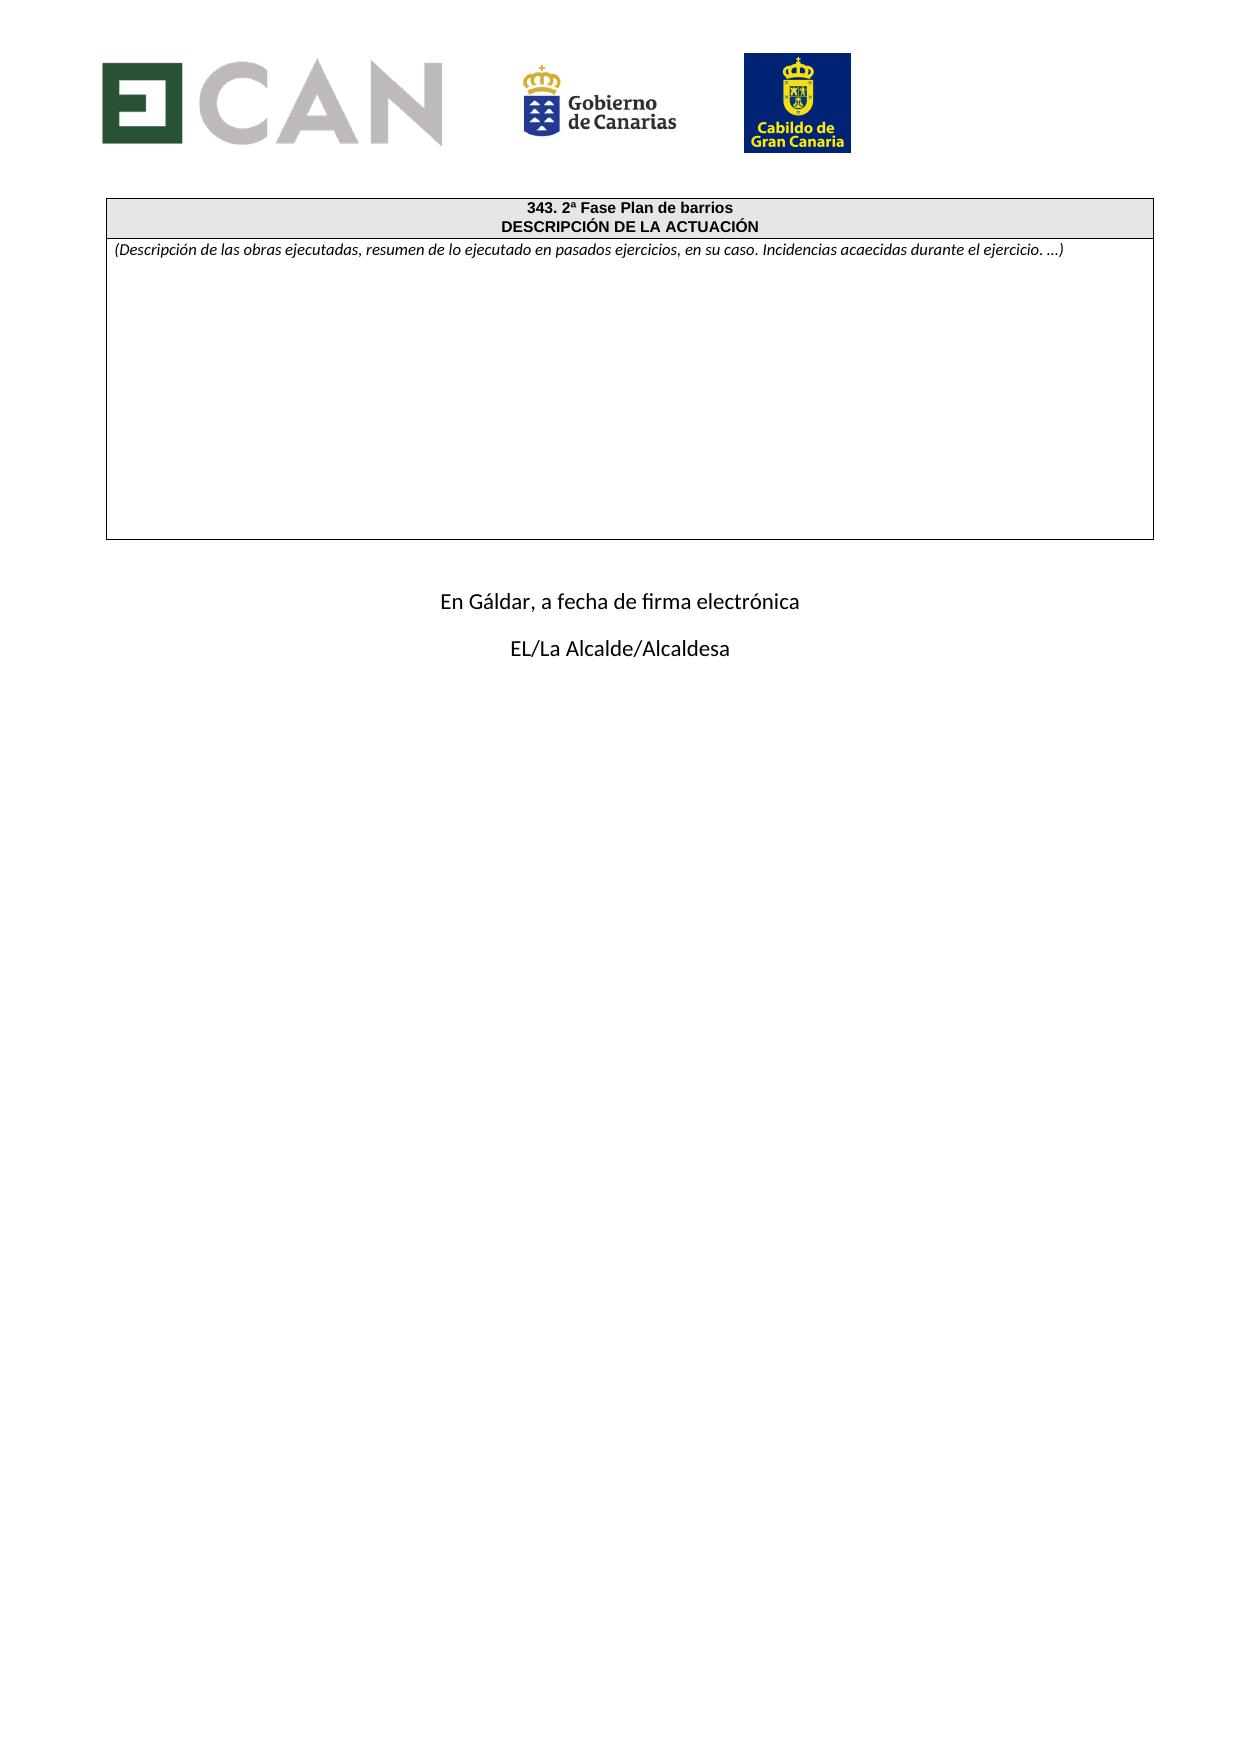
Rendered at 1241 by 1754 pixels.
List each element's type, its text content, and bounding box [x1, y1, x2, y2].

picture [98, 58, 447, 149]
picture [488, 47, 709, 162]
text EL/La Alcalde/Alcaldesa [75, 634, 1165, 662]
text En Gáldar, a fecha de firma electrónica [75, 587, 1165, 615]
table_cell (Descripción de las obras ejecutadas, resumen de lo ejecutado en pasados ejercicios, en su caso. Incidencias acaecidas durante el ejercicio. …) [107, 239, 1153, 539]
table_header 343. 2ª Fase Plan de barrios DESCRIPCIÓN DE LA ACTUACIÓN [107, 199, 1153, 238]
picture [744, 53, 851, 153]
